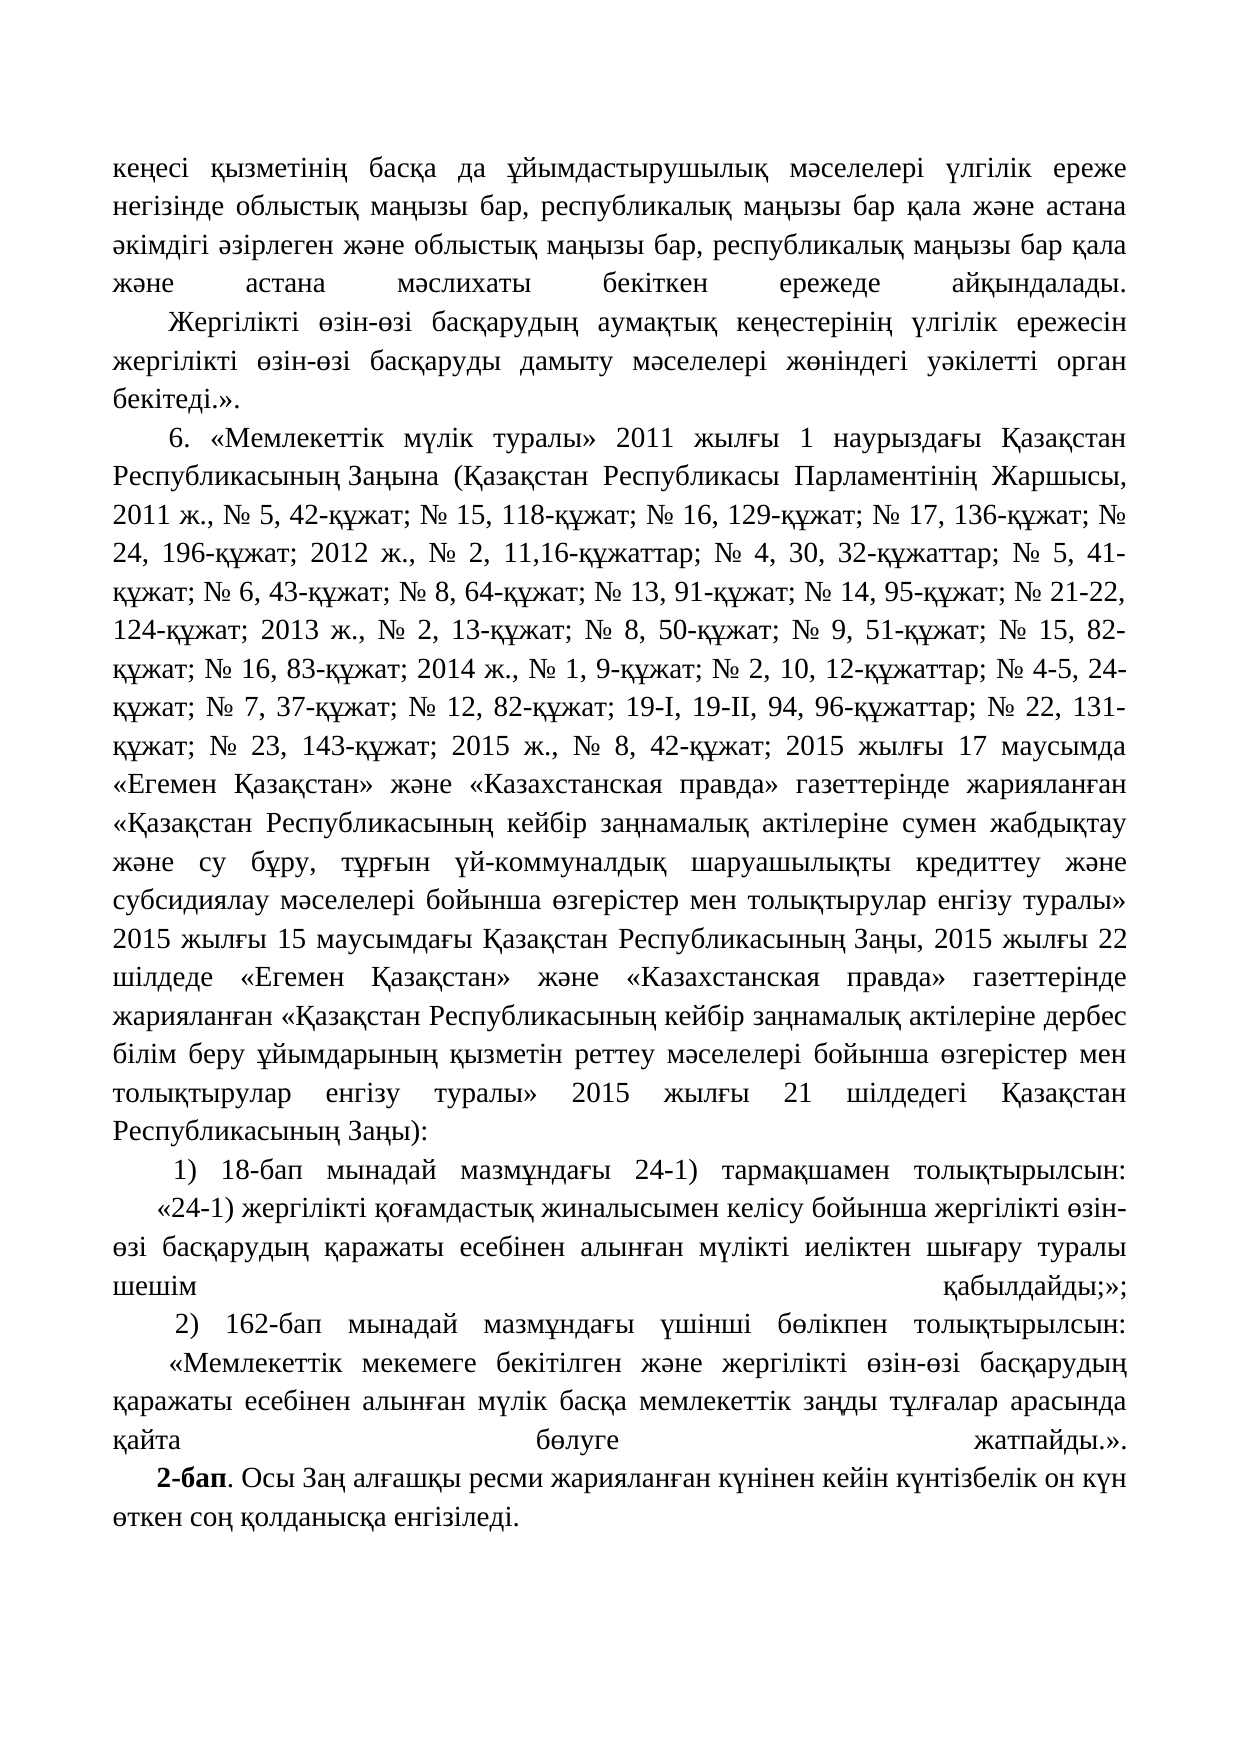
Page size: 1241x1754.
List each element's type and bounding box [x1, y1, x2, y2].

text [112, 150, 1128, 1532]
